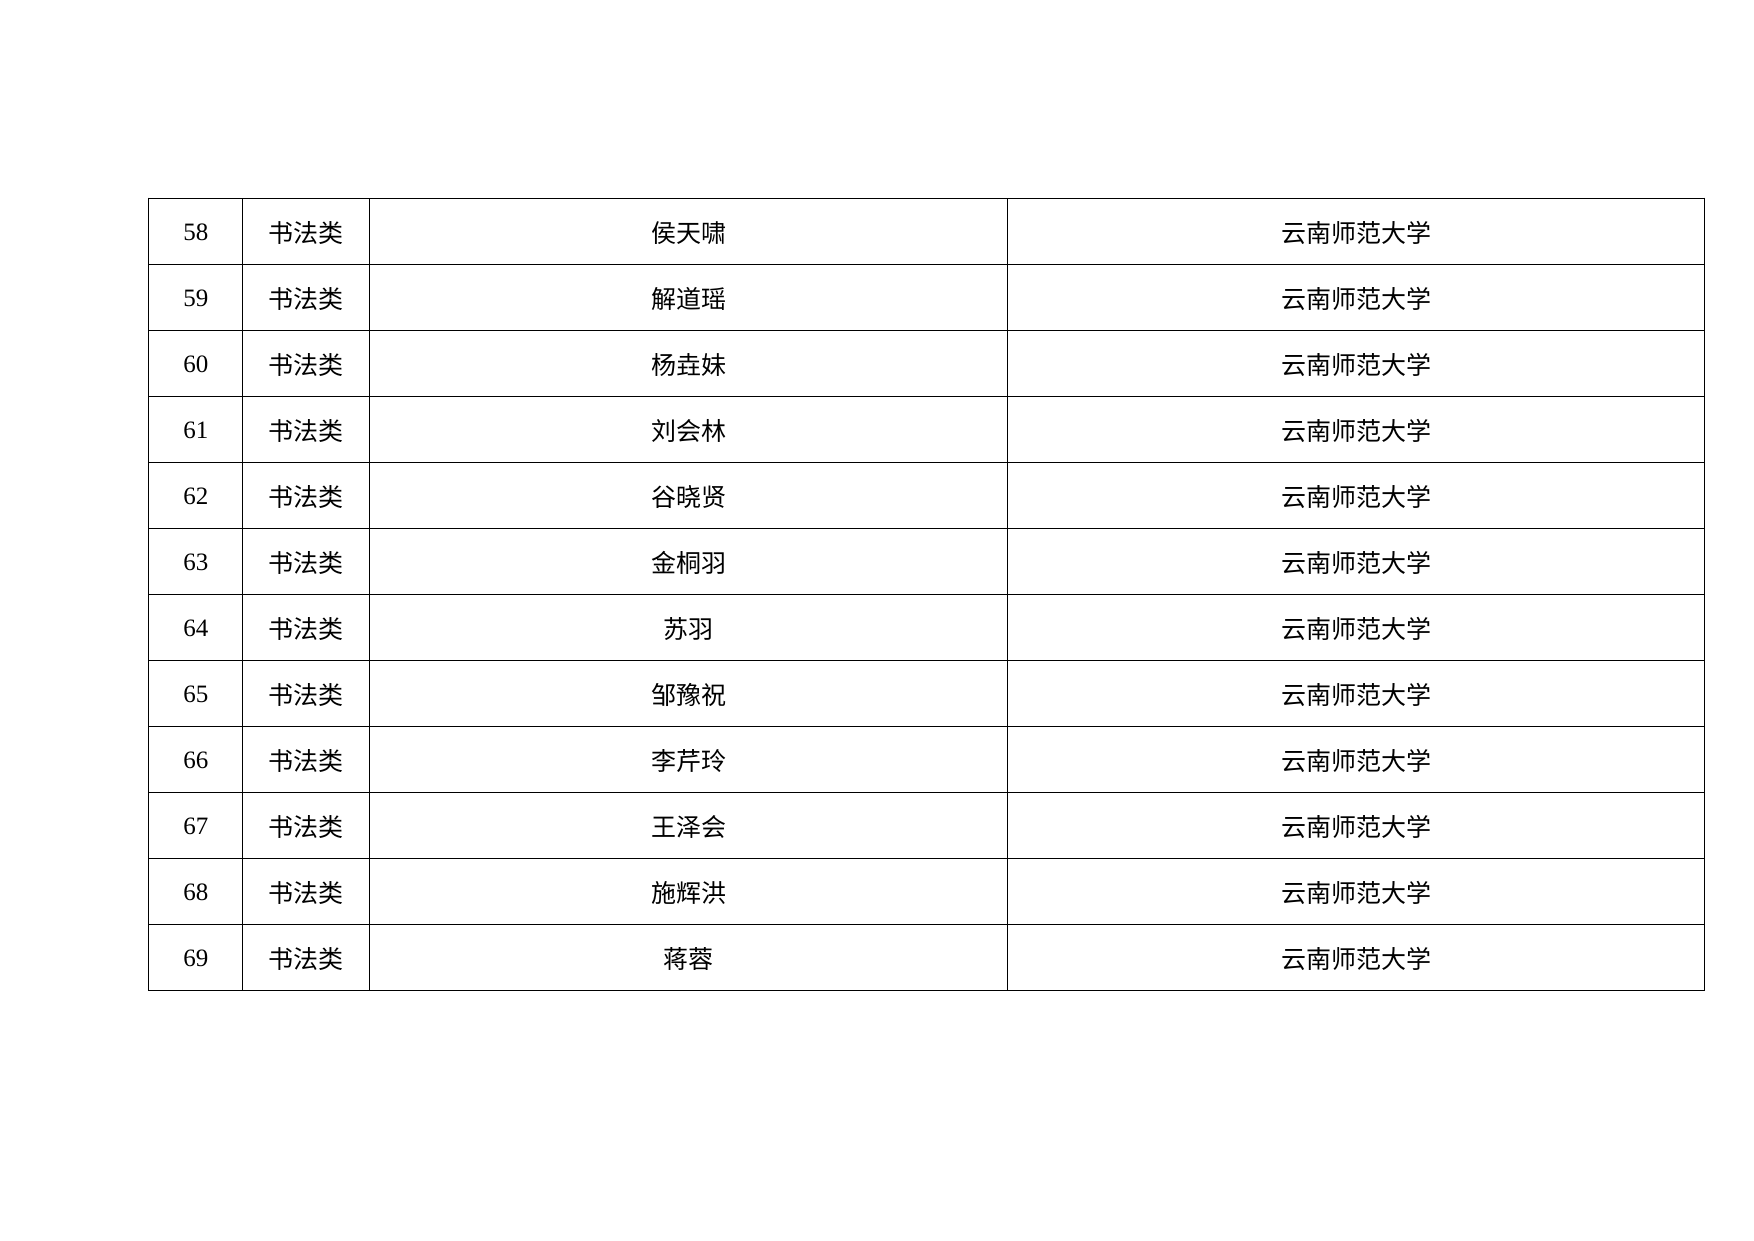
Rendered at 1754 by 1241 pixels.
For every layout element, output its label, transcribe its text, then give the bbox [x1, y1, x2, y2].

table_cell 67 [149, 793, 242, 858]
table_cell 66 [149, 727, 242, 792]
table_cell 书法类 [243, 331, 369, 396]
table_cell 63 [149, 529, 242, 594]
table_cell 云南师范大学 [1008, 727, 1704, 792]
table_cell 64 [149, 595, 242, 660]
table_cell 61 [149, 397, 242, 462]
table_cell 书法类 [243, 859, 369, 924]
table_cell 书法类 [243, 925, 369, 990]
table_cell 云南师范大学 [1008, 793, 1704, 858]
table_cell 书法类 [243, 727, 369, 792]
table_cell 云南师范大学 [1008, 331, 1704, 396]
table_cell 59 [149, 265, 242, 330]
table_cell 李芹玲 [370, 727, 1007, 792]
table_cell 68 [149, 859, 242, 924]
table_cell 65 [149, 661, 242, 726]
table_cell 苏羽 [370, 595, 1007, 660]
table_cell 王泽会 [370, 793, 1007, 858]
table_cell 云南师范大学 [1008, 463, 1704, 528]
table_cell 云南师范大学 [1008, 265, 1704, 330]
table_cell 谷晓贤 [370, 463, 1007, 528]
table_cell 金桐羽 [370, 529, 1007, 594]
table_cell 云南师范大学 [1008, 925, 1704, 990]
table_cell 云南师范大学 [1008, 199, 1704, 264]
table_cell 云南师范大学 [1008, 529, 1704, 594]
table_cell 书法类 [243, 463, 369, 528]
table_cell 书法类 [243, 265, 369, 330]
table_cell 解道瑶 [370, 265, 1007, 330]
table_cell 书法类 [243, 529, 369, 594]
table_cell 侯天啸 [370, 199, 1007, 264]
table_cell 蒋蓉 [370, 925, 1007, 990]
table_cell 邹豫祝 [370, 661, 1007, 726]
table_cell 书法类 [243, 661, 369, 726]
table_cell 书法类 [243, 397, 369, 462]
table_cell 58 [149, 199, 242, 264]
table_cell 书法类 [243, 595, 369, 660]
table_cell 云南师范大学 [1008, 397, 1704, 462]
table_cell 书法类 [243, 199, 369, 264]
table_cell 69 [149, 925, 242, 990]
table_cell 施辉洪 [370, 859, 1007, 924]
table_cell 60 [149, 331, 242, 396]
table_cell 云南师范大学 [1008, 661, 1704, 726]
table_cell 云南师范大学 [1008, 859, 1704, 924]
table_cell 62 [149, 463, 242, 528]
table_cell 杨垚妹 [370, 331, 1007, 396]
table_cell 书法类 [243, 793, 369, 858]
table_cell 刘会林 [370, 397, 1007, 462]
table_cell 云南师范大学 [1008, 595, 1704, 660]
